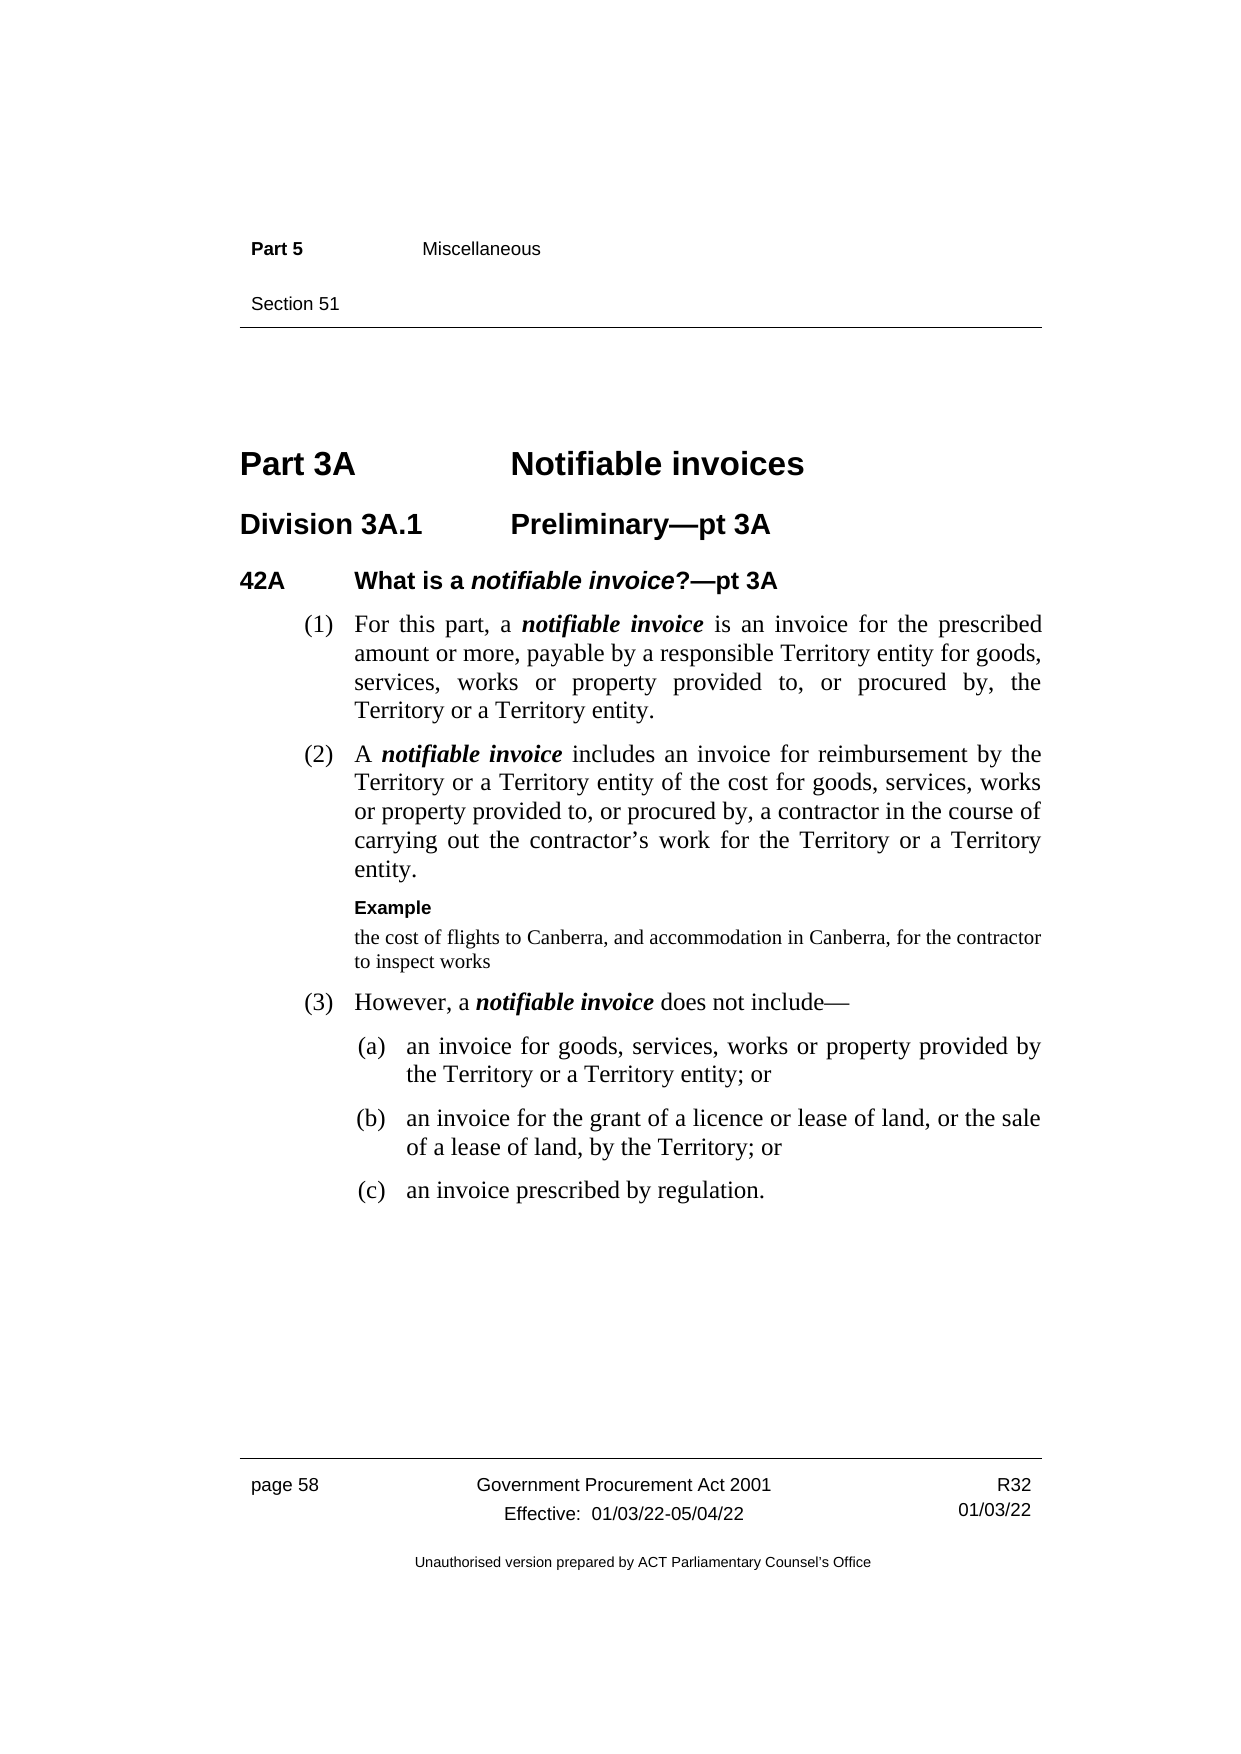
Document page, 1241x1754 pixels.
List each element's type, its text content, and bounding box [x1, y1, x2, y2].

text Example [354, 897, 1042, 918]
text (a) an invoice for goods, services, works or property provided by the Territory or a Territory entity; or [239, 1031, 1042, 1088]
text (c) an invoice prescribed by regulation. [239, 1175, 1042, 1204]
text (2) A notifiable invoice includes an invoice for reimbursement by the Territory or a Territory entity of the cost for goods, services, works or property provided to, or procured by, a contractor in the course of carrying out the contractor’s work for the Territory or a Territory entity. [239, 739, 1042, 882]
text the cost of flights to Canberra, and accommodation in Canberra, for the contractor to inspect works [354, 925, 1042, 973]
text (b) an invoice for the grant of a licence or lease of land, or the sale of a lease of land, by the Territory; or [239, 1103, 1042, 1160]
text Part 3A Notifiable invoices [239, 444, 1042, 482]
text 42A What is a notifiable invoice?—pt 3A [239, 566, 1042, 594]
text Division 3A.1 Preliminary—pt 3A [239, 507, 1042, 541]
text (1) For this part, a notifiable invoice is an invoice for the prescribed amount or more, payable by a responsible Territory entity for goods, services, works or property provided to, or procured by, the Territory or a Territory entity. [239, 609, 1042, 724]
text (3) However, a notifiable invoice does not include— [239, 987, 1042, 1016]
